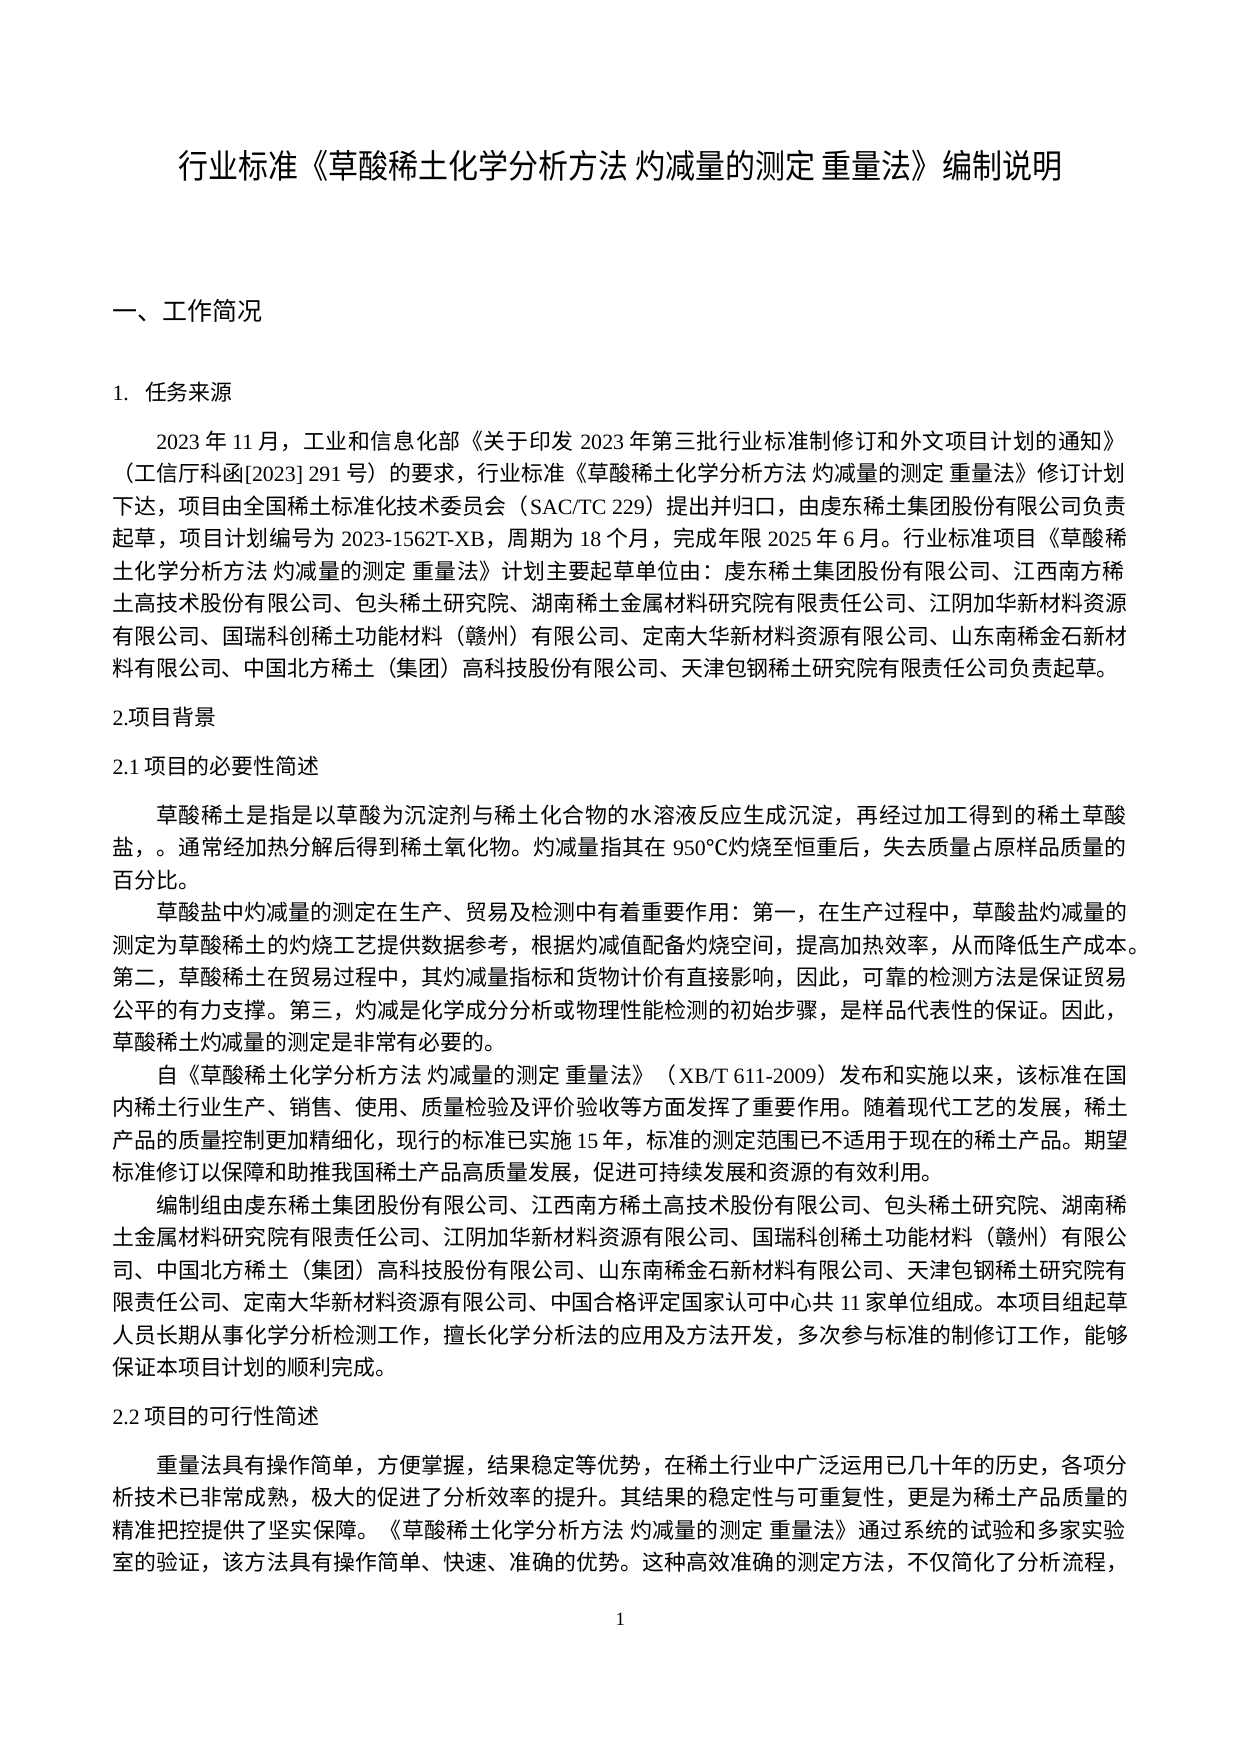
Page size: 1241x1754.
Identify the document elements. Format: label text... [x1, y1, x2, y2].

text 2.1项目的必要性简述 [112, 748, 1128, 781]
text 2.项目背景 [112, 700, 1128, 732]
text 行业标准《草酸稀土化学分析方法 灼减量的测定 重量法》编制说明 [112, 132, 1128, 197]
text 一、工作简况 [112, 277, 1128, 342]
text 自《草酸稀土化学分析方法 灼减量的测定 重量法》（XB/T 611-2009）发布和实施以来，该标准在国内稀土行业生产、销售、使用、质量检验及评价验收等方面发挥了重要作用。随着现代工艺的发展，稀土产品的质量控制更加精细化，现行的标准已实施15年，标准的测定范围已不适用于现在的稀土产品。期望标准修订以保障和助推我国稀土产品高质量发展，促进可持续发展和资源的有效利用。 [112, 1057, 1128, 1187]
text 2.2项目的可行性简述 [112, 1398, 1128, 1431]
text 编制组由虔东稀土集团股份有限公司、江西南方稀土高技术股份有限公司、包头稀土研究院、湖南稀土金属材料研究院有限责任公司、江阴加华新材料资源有限公司、国瑞科创稀土功能材料（赣州）有限公司、中国北方稀土（集团）高科技股份有限公司、山东南稀金石新材料有限公司、天津包钢稀土研究院有限责任公司、定南大华新材料资源有限公司、中国合格评定国家认可中心共11家单位组成。本项目组起草人员长期从事化学分析检测工作，擅长化学分析法的应用及方法开发，多次参与标准的制修订工作，能够保证本项目计划的顺利完成。 [112, 1187, 1128, 1382]
text 草酸稀土是指是以草酸为沉淀剂与稀土化合物的水溶液反应生成沉淀，再经过加工得到的稀土草酸盐，。通常经加热分解后得到稀土氧化物。灼减量指其在950℃灼烧至恒重后，失去质量占原样品质量的百分比。 [112, 797, 1128, 895]
text 草酸盐中灼减量的测定在生产、贸易及检测中有着重要作用：第一，在生产过程中，草酸盐灼减量的测定为草酸稀土的灼烧工艺提供数据参考，根据灼减值配备灼烧空间，提高加热效率，从而降低生产成本。第二，草酸稀土在贸易过程中，其灼减量指标和货物计价有直接影响，因此，可靠的检测方法是保证贸易公平的有力支撑。第三，灼减是化学成分分析或物理性能检测的初始步骤，是样品代表性的保证。因此，草酸稀土灼减量的测定是非常有必要的。 [112, 895, 1128, 1057]
list 任务来源 [112, 375, 1128, 407]
text 2023年11月，工业和信息化部《关于印发2023年第三批行业标准制修订和外文项目计划的通知》（工信厅科函[2023] 291号）的要求，行业标准《草酸稀土化学分析方法 灼减量的测定 重量法》修订计划下达，项目由全国稀土标准化技术委员会（SAC/TC 229）提出并归口，由虔东稀土集团股份有限公司负责起草，项目计划编号为2023-1562T-XB，周期为18个月，完成年限2025年6月。行业标准项目《草酸稀土化学分析方法 灼减量的测定 重量法》计划主要起草单位由：虔东稀土集团股份有限公司、江西南方稀土高技术股份有限公司、包头稀土研究院、湖南稀土金属材料研究院有限责任公司、江阴加华新材料资源有限公司、国瑞科创稀土功能材料（赣州）有限公司、定南大华新材料资源有限公司、山东南稀金石新材料有限公司、中国北方稀土（集团）高科技股份有限公司、天津包钢稀土研究院有限责任公司负责起草。 [112, 423, 1128, 683]
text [112, 1447, 1128, 1577]
